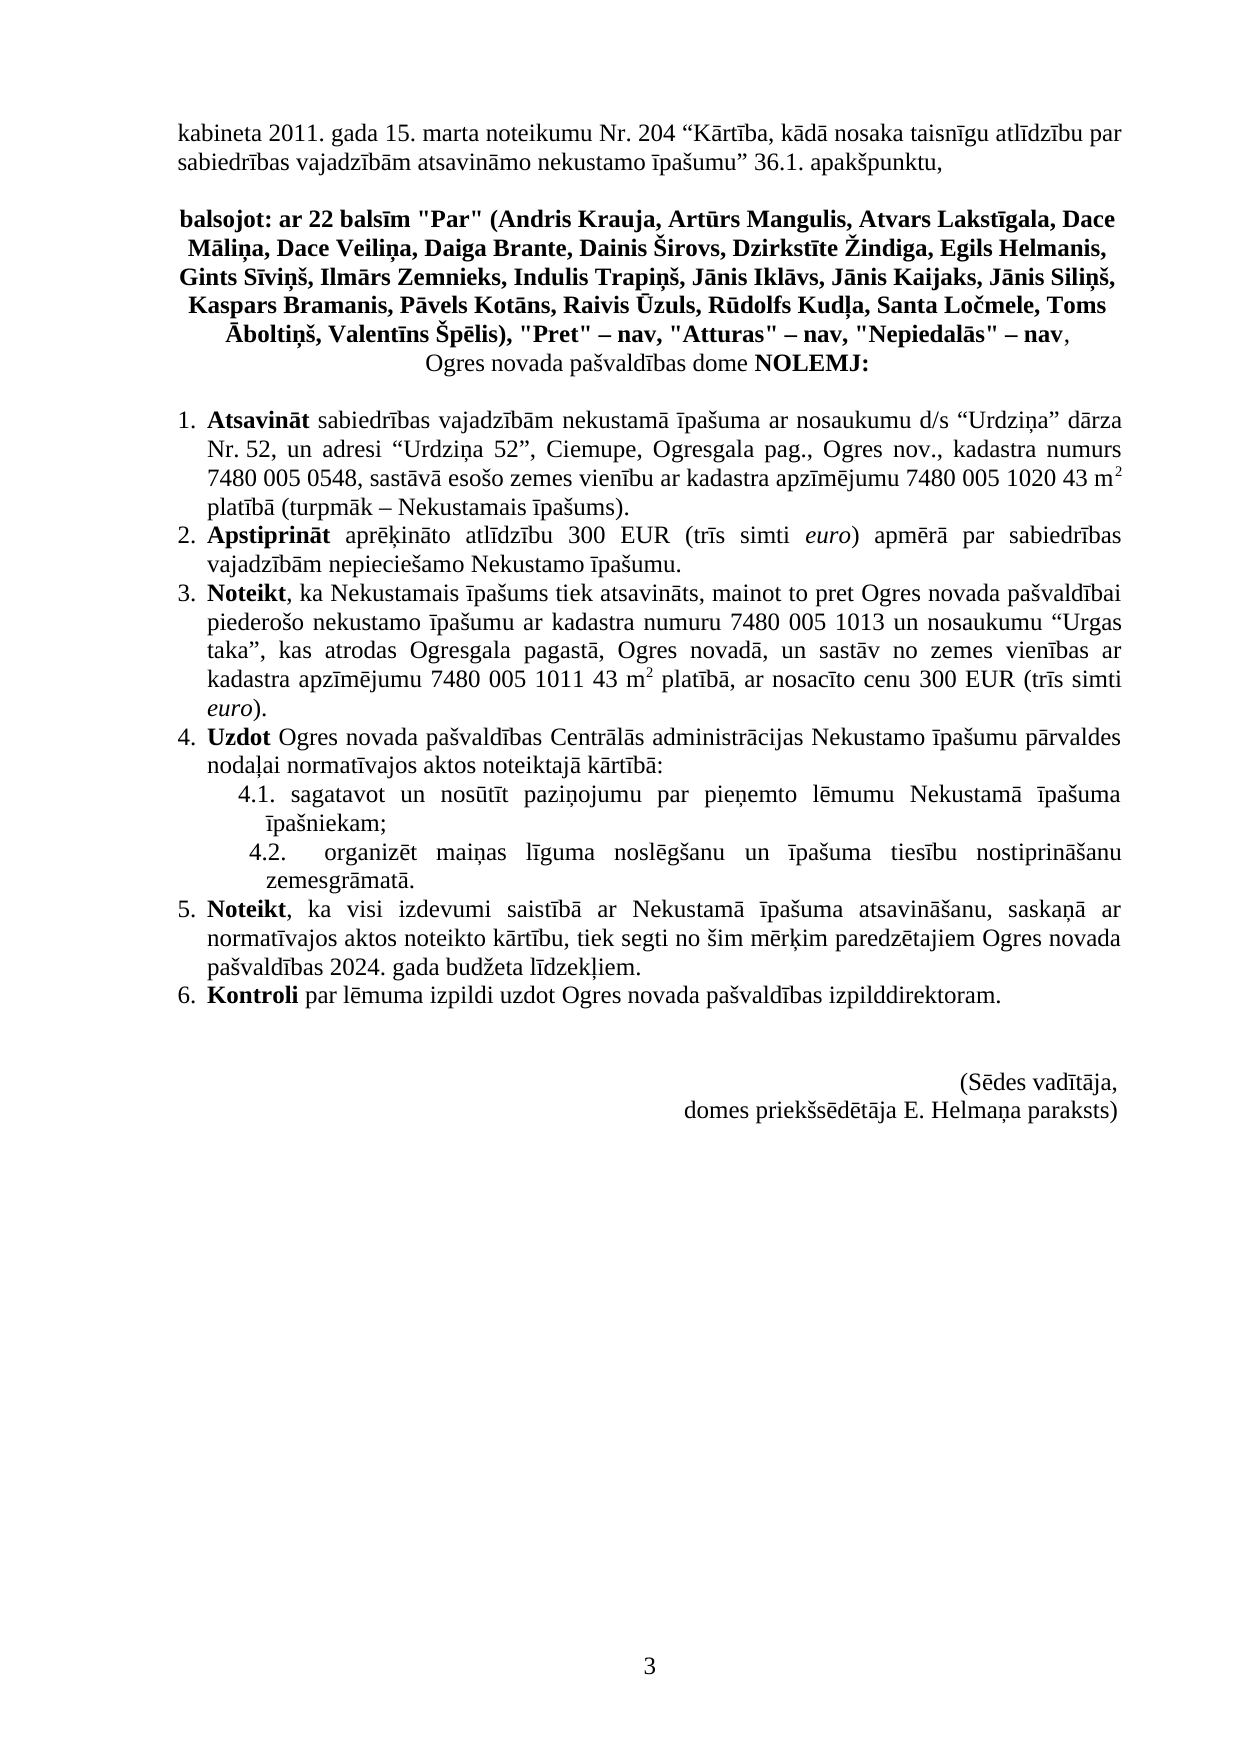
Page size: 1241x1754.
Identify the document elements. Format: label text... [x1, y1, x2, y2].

text domes priekšsēdētāja E. Helmaņa paraksts) [177, 1096, 1118, 1124]
text (Sēdes vadītāja, [177, 1067, 1118, 1096]
list 4.1. sagatavot un nosūtīt paziņojumu par pieņemto lēmumu Nekustamā īpašuma īpašniekam; [192, 779, 1122, 837]
list Kontroli par lēmuma izpildi uzdot Ogres novada pašvaldības izpilddirektoram. [177, 981, 1122, 1009]
list Noteikt, ka visi izdevumi saistībā ar Nekustamā īpašuma atsavināšanu, saskaņā ar normatīvajos aktos noteikto kārtību, tiek segti no šim mērķim paredzētajiem Ogres novada pašvaldības 2024. gada budžeta līdzekļiem. [177, 894, 1122, 981]
list Noteikt, ka Nekustamais īpašums tiek atsavināts, mainot to pret Ogres novada pašvaldībai piederošo nekustamo īpašumu ar kadastra numuru 7480 005 1013 un nosaukumu “Urgas taka”, kas atrodas Ogresgala pagastā, Ogres novadā, un sastāv no zemes vienības ar kadastra apzīmējumu 7480 005 1011 43 m2 platībā, ar nosacīto cenu 300 EUR (trīs simti euro). [177, 578, 1122, 722]
list 4.2. organizēt maiņas līguma noslēgšanu un īpašuma tiesību nostiprināšanu zemesgrāmatā. [192, 837, 1122, 894]
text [177, 118, 1122, 176]
list Atsavināt sabiedrības vajadzībām nekustamā īpašuma ar nosaukumu d/s “Urdziņa” dārza Nr. 52, un adresi “Urdziņa 52”, Ciemupe, Ogresgala pag., Ogres nov., kadastra numurs 7480 005 0548, sastāvā esošo zemes vienību ar kadastra apzīmējumu 7480 005 1020 43 m2 platībā (turpmāk – Nekustamais īpašums). [177, 406, 1122, 521]
text balsojot: ar 22 balsīm "Par" (Andris Krauja, Artūrs Mangulis, Atvars Lakstīgala, Dace Māliņa, Dace Veiliņa, Daiga Brante, Dainis Širovs, Dzirkstīte Žindiga, Egils Helmanis, Gints Sīviņš, Ilmārs Zemnieks, Indulis Trapiņš, Jānis Iklāvs, Jānis Kaijaks, Jānis Siliņš, Kaspars Bramanis, Pāvels Kotāns, Raivis Ūzuls, Rūdolfs Kudļa, Santa Ločmele, Toms Āboltiņš, Valentīns Špēlis), "Pret" – nav, "Atturas" – nav, "Nepiedalās" – nav, [177, 204, 1118, 348]
text Ogres novada pašvaldības dome NOLEMJ: [177, 348, 1118, 377]
list Apstiprināt aprēķināto atlīdzību 300 EUR (trīs simti euro) apmērā par sabiedrības vajadzībām nepieciešamo Nekustamo īpašumu. [177, 521, 1122, 578]
list Uzdot Ogres novada pašvaldības Centrālās administrācijas Nekustamo īpašumu pārvaldes nodaļai normatīvajos aktos noteiktajā kārtībā: [177, 722, 1122, 779]
